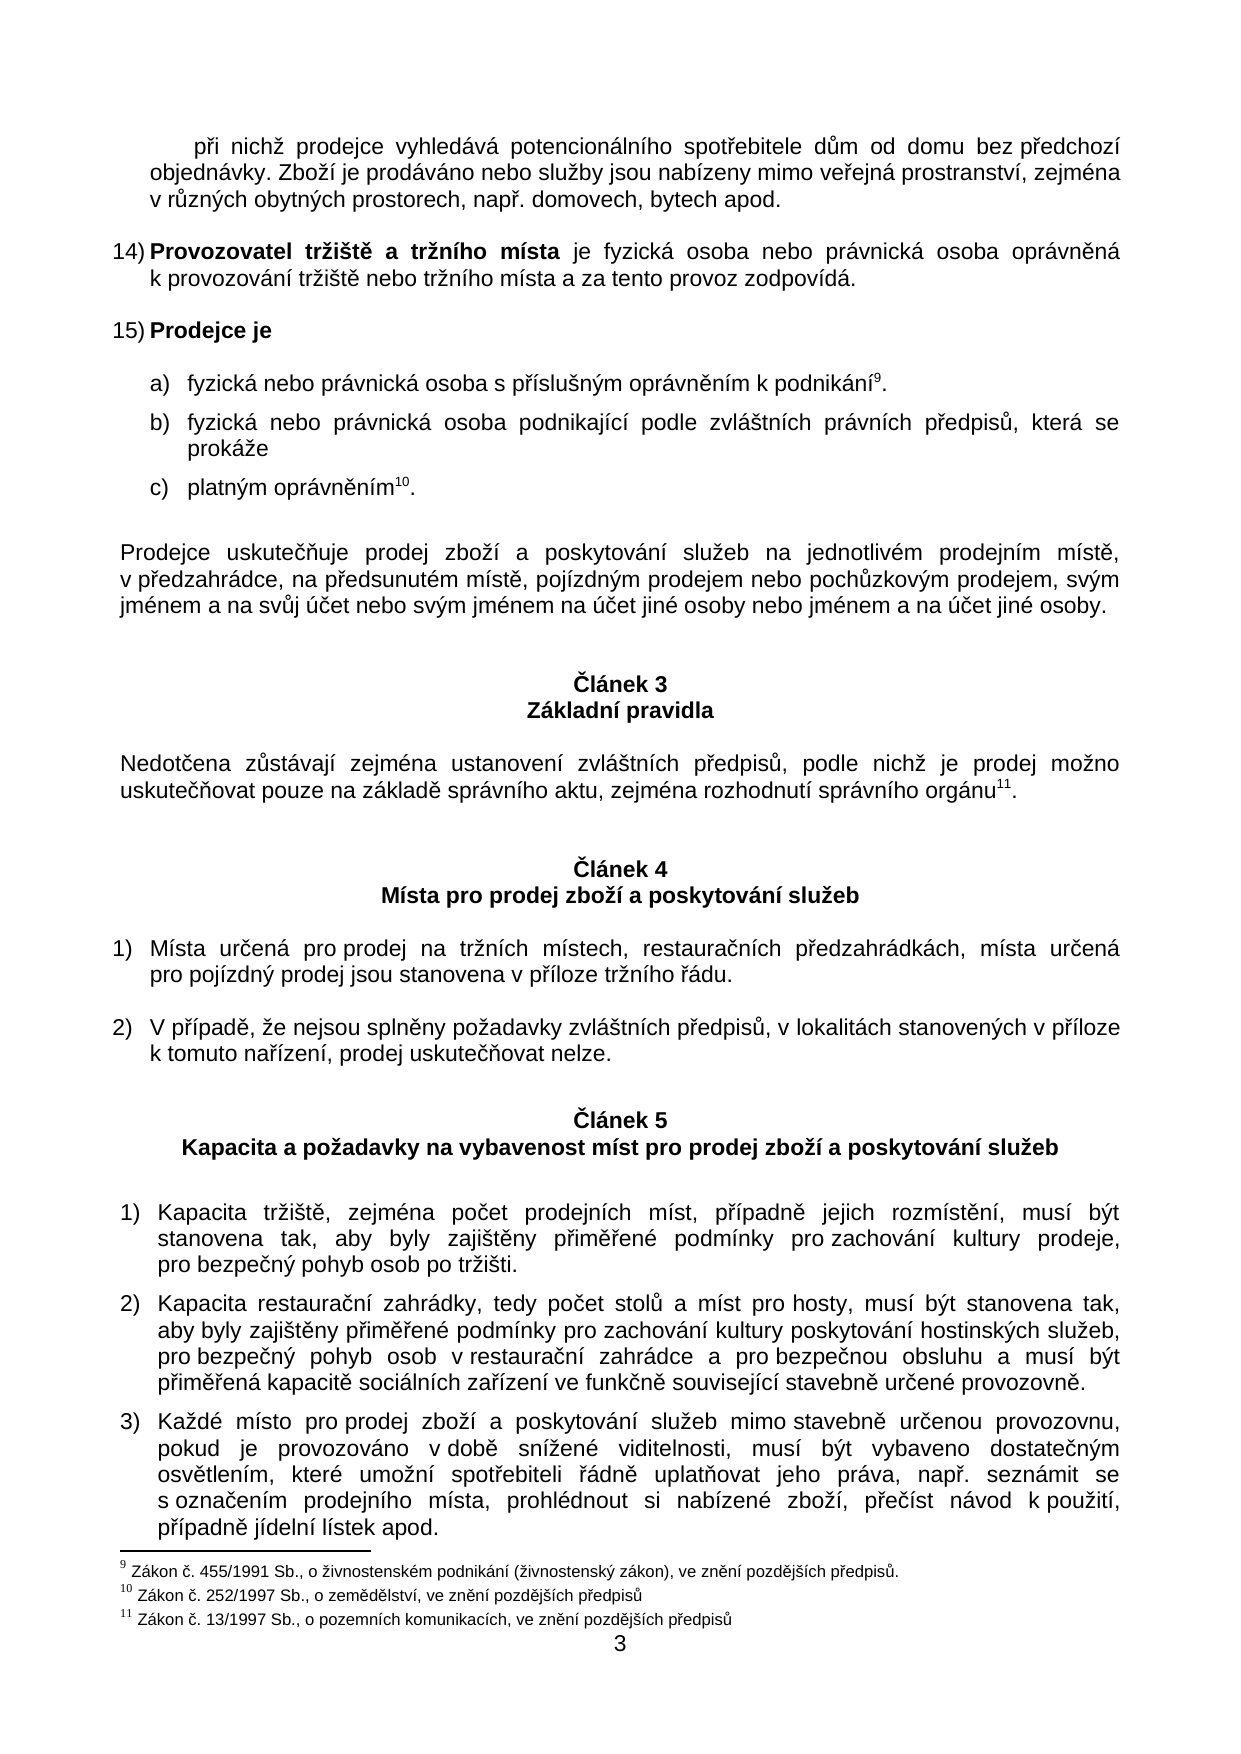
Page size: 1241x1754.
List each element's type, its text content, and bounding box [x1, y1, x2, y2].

text Prodejce uskutečňuje prodej zboží a poskytování služeb na jednotlivém prodejním místě, v předzahrádce, na předsunutém místě, pojízdným prodejem nebo pochůzkovým prodejem, svým jménem a na svůj účet nebo svým jménem na účet jiné osoby nebo jménem a na účet jiné osoby. [120, 539, 1120, 618]
list Provozovatel tržiště a tržního místa je fyzická osoba nebo právnická osoba oprávněná k provozování tržiště nebo tržního místa a za tento provoz zodpovídá. [112, 238, 1120, 291]
list V případě, že nejsou splněny požadavky zvláštních předpisů, v lokalitách stanovených v příloze k tomuto nařízení, prodej uskutečňovat nelze. [112, 1014, 1120, 1066]
text Článek 4 [120, 856, 1120, 882]
list fyzická nebo právnická osoba s příslušným oprávněním k podnikání. [149, 370, 1120, 396]
list Prodejce je [112, 317, 1120, 344]
text Článek 3 [120, 671, 1120, 697]
list platným oprávněním. [149, 474, 1120, 501]
text Nedotčena zůstávají zejména ustanovení zvláštních předpisů, podle nichž je prodej možno uskutečňovat pouze na základě správního aktu, zejména rozhodnutí správního orgánu. [120, 750, 1120, 803]
list Kapacita restaurační zahrádky, tedy počet stolů a míst pro hosty, musí být stanovena tak, aby byly zajištěny přiměřené podmínky pro zachování kultury poskytování hostinských služeb, pro bezpečný pohyb osob v restaurační zahrádce a pro bezpečnou obsluhu a musí být přiměřená kapacitě sociálních zařízení ve funkčně související stavebně určené provozovně. [120, 1290, 1120, 1396]
list Kapacita tržiště, zejména počet prodejních míst, případně jejich rozmístění, musí být stanovena tak, aby byly zajištěny přiměřené podmínky pro zachování kultury prodeje, pro bezpečný pohyb osob po tržišti. [120, 1199, 1120, 1278]
text Základní pravidla [120, 697, 1120, 724]
text Článek 5 [120, 1107, 1120, 1133]
text Místa pro prodej zboží a poskytování služeb [120, 882, 1120, 908]
list při nichž prodejce vyhledává potencionálního spotřebitele dům od domu bez předchozí objednávky. Zboží je prodáváno nebo služby jsou nabízeny mimo veřejná prostranství, zejména v různých obytných prostorech, např. domovech, bytech apod. [149, 133, 1120, 212]
text Kapacita a požadavky na vybavenost míst pro prodej zboží a poskytování služeb [120, 1133, 1120, 1160]
list Každé místo pro prodej zboží a poskytování služeb mimo stavebně určenou provozovnu, pokud je provozováno v době snížené viditelnosti, musí být vybaveno dostatečným osvětlením, které umožní spotřebiteli řádně uplatňovat jeho práva, např. seznámit se s označením prodejního místa, prohlédnout si nabízené zboží, přečíst návod k použití, případně jídelní lístek apod. [120, 1408, 1120, 1540]
list fyzická nebo právnická osoba podnikající podle zvláštních právních předpisů, která se prokáže [149, 409, 1120, 462]
list Místa určená pro prodej na tržních místech, restauračních předzahrádkách, místa určená pro pojízdný prodej jsou stanovena v příloze tržního řádu. [112, 935, 1120, 987]
